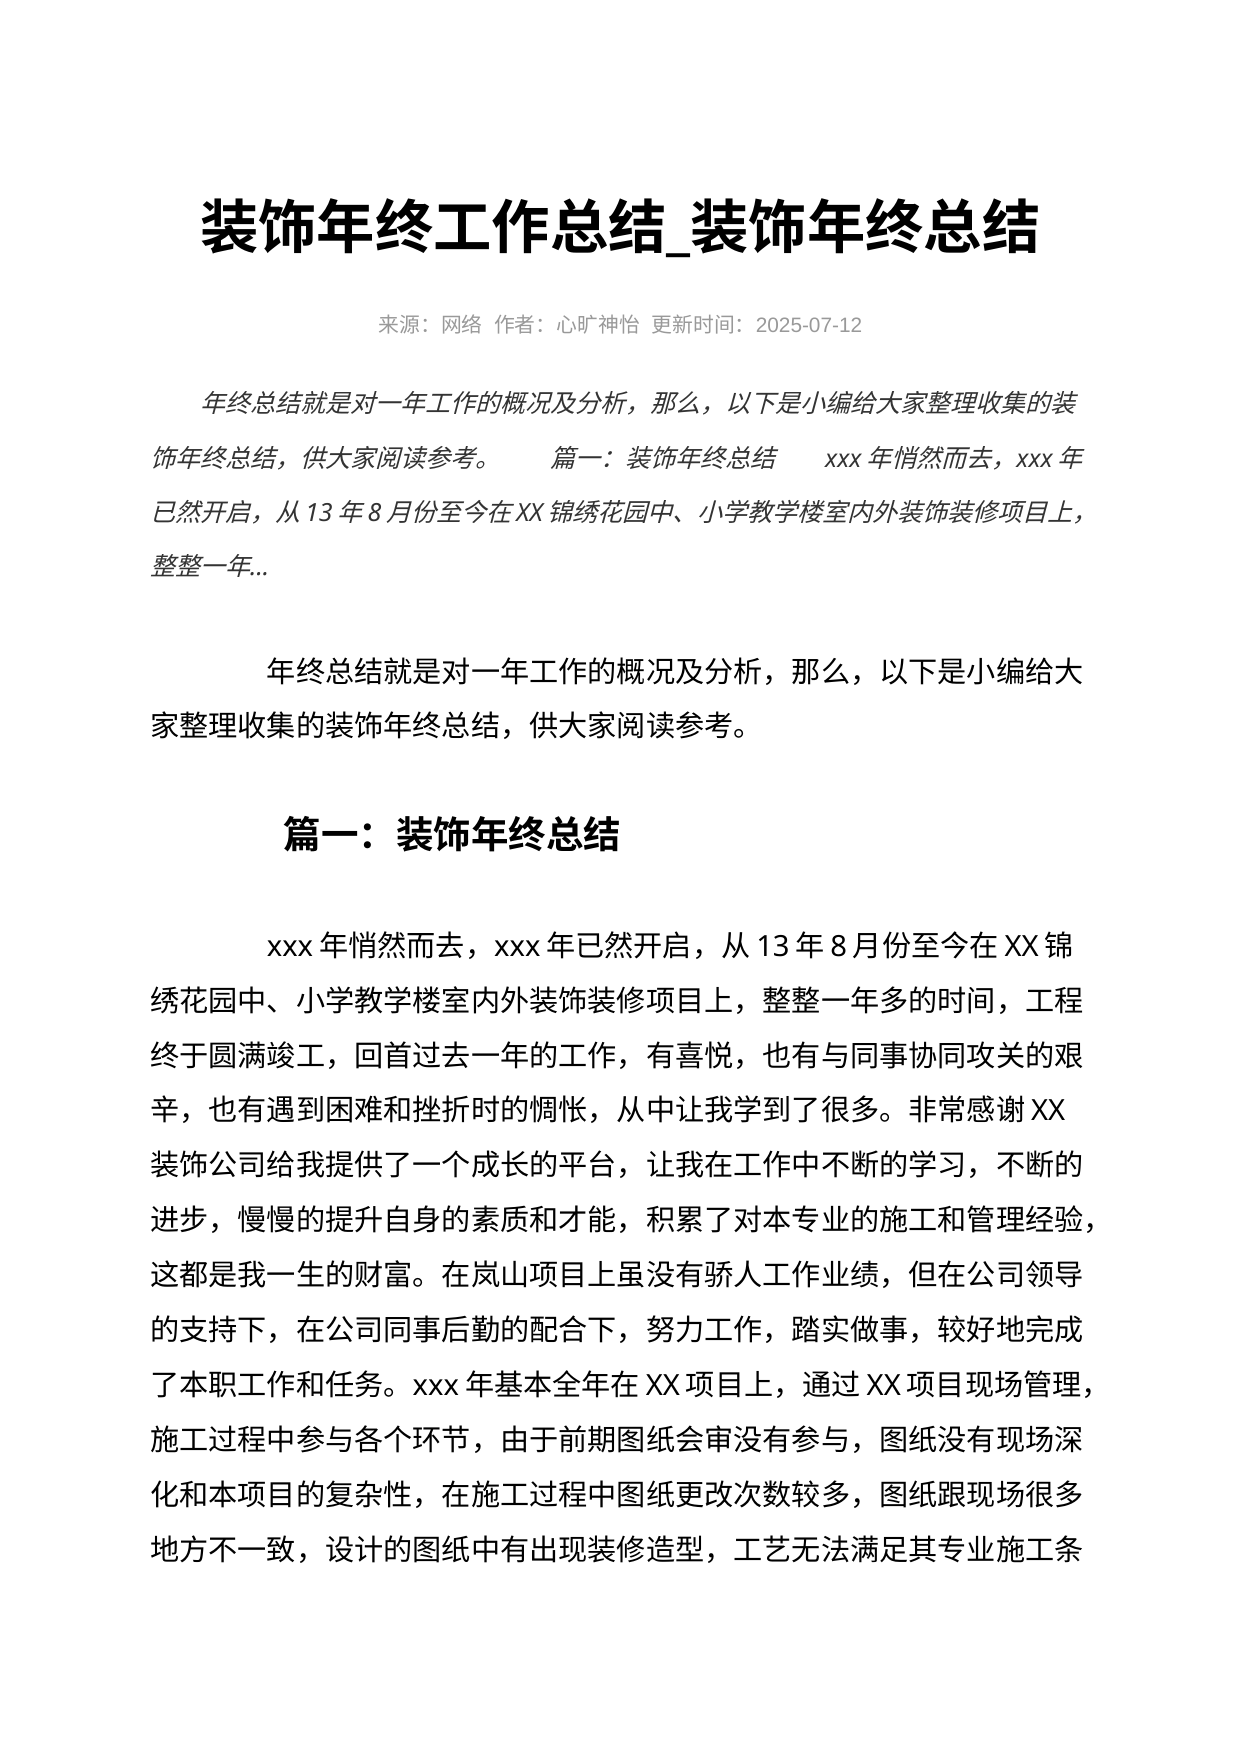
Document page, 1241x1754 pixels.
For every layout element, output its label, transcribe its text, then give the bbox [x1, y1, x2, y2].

text 来源：网络 作者：心旷神怡 更新时间：2025-07-12 [150, 313, 1090, 337]
subtitle 装饰年终工作总结_装饰年终总结 [150, 181, 1090, 266]
text 年终总结就是对一年工作的概况及分析，那么，以下是小编给大家整理收集的装饰年终总结，供大家阅读参考。 [150, 648, 1090, 745]
text 年终总结就是对一年工作的概况及分析，那么，以下是小编给大家整理收集的装饰年终总结，供大家阅读参考。 篇一：装饰年终总结 xxx年悄然而去，xxx年已然开启，从13年8月份至今在XX锦绣花园中、小学教学楼室内外装饰装修项目上，整整一年... [150, 384, 1090, 583]
text 篇一：装饰年终总结 [150, 805, 1090, 859]
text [150, 922, 1090, 1569]
